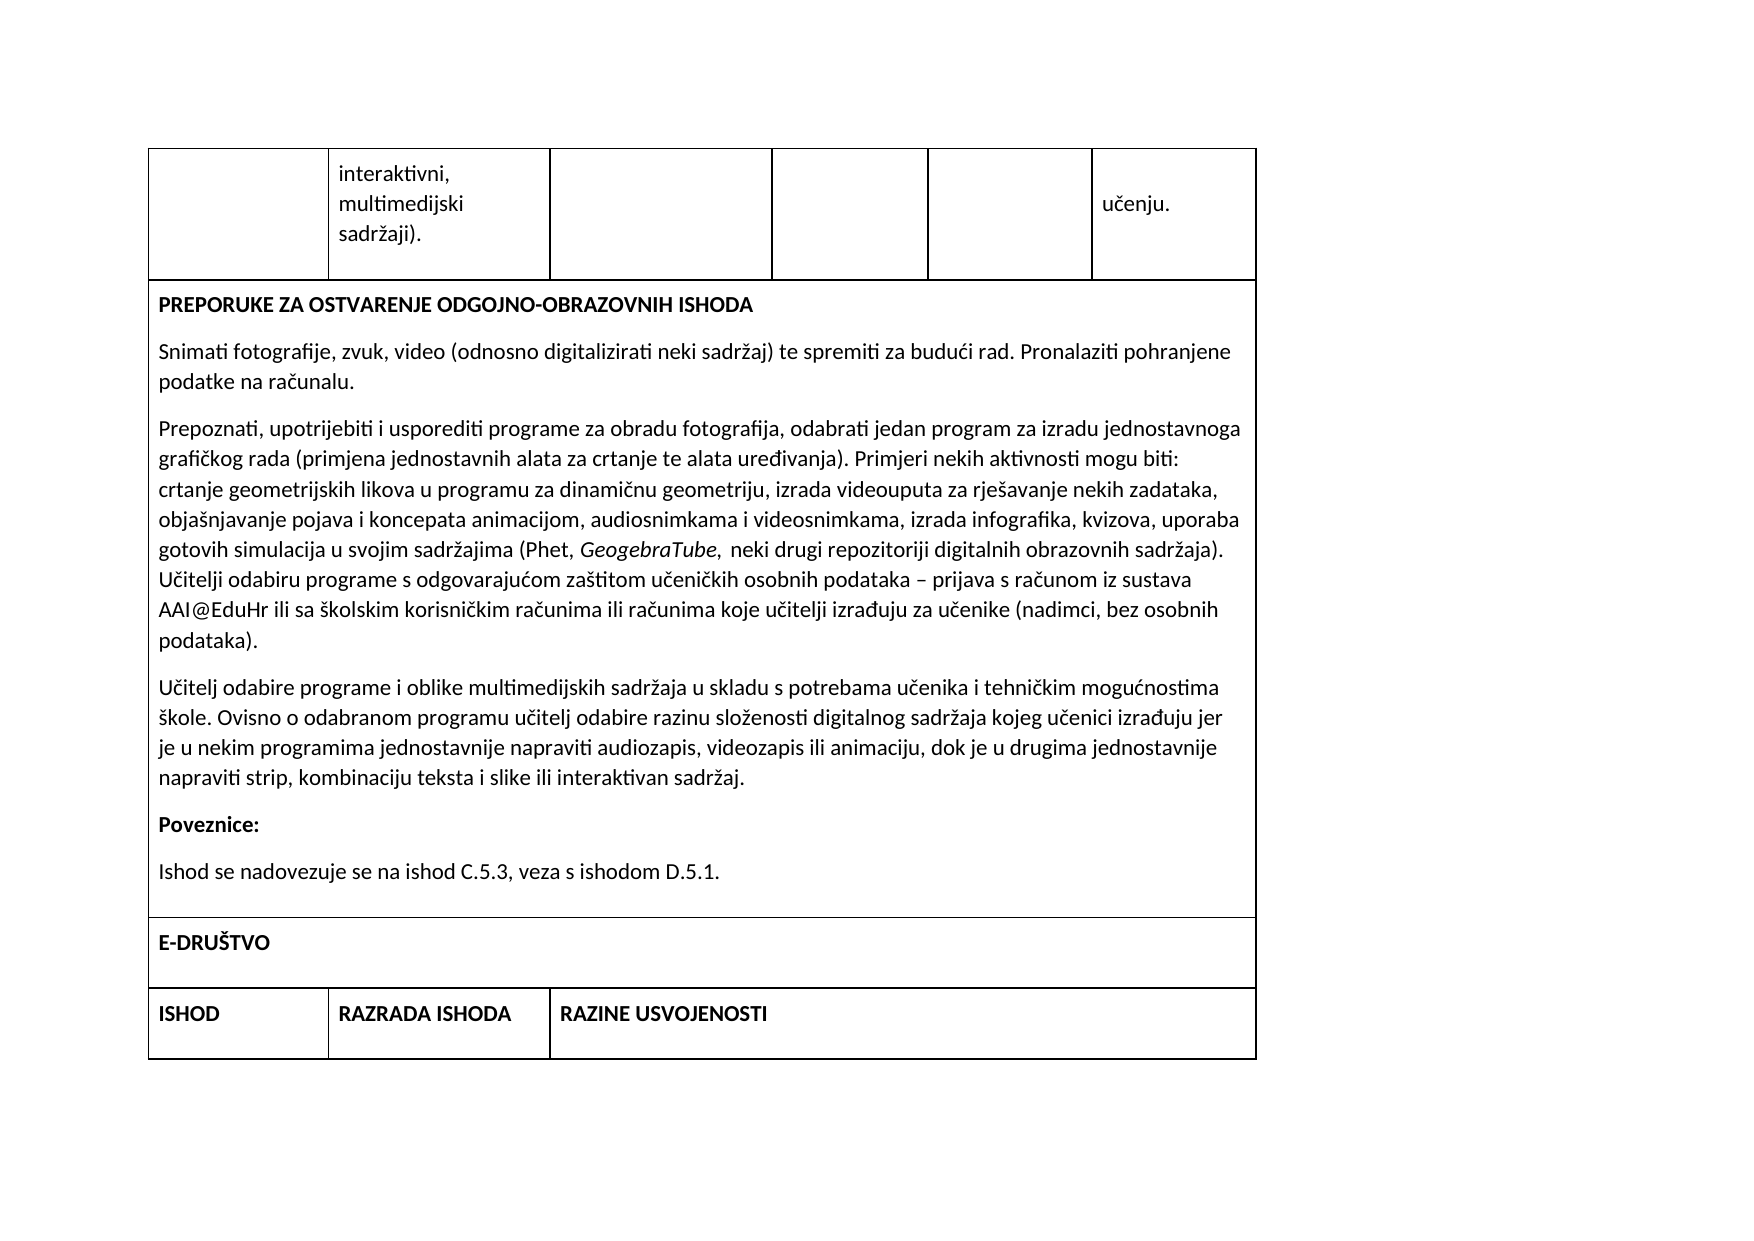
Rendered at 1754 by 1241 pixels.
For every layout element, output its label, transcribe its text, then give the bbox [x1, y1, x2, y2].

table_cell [929, 149, 1091, 279]
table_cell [773, 149, 927, 279]
table_cell RAZRADA ISHODA [329, 989, 549, 1058]
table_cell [149, 149, 328, 279]
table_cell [1093, 149, 1255, 279]
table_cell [551, 149, 771, 279]
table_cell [329, 149, 549, 279]
table_cell PREPORUKE ZA OSTVARENJE ODGOJNO-OBRAZOVNIH ISHODA Snimati fotografije, zvuk, video (odnosno digitalizirati neki sadržaj) te spremiti za budući rad. Pronalaziti pohranjene podatke na računalu. Prepoznati, upotrijebiti i usporediti programe za obradu fotografija, odabrati jedan program za izradu jednostavnoga grafičkog rada (primjena jednostavnih alata za crtanje te alata uređivanja). Primjeri nekih aktivnosti mogu biti: crtanje geometrijskih likova u programu za dinamičnu geometriju, izrada videouputa za rješavanje nekih zadataka, objašnjavanje pojava i koncepata animacijom, audiosnimkama i videosnimkama, izrada infografika, kvizova, uporaba gotovih simulacija u svojim sadržajima (Phet, GeogebraTube, neki drugi repozitoriji digitalnih obrazovnih sadržaja). Učitelji odabiru programe s odgovarajućom zaštitom učeničkih osobnih podataka – prijava s računom iz sustava AAI@EduHr ili sa školskim korisničkim računima ili računima koje učitelji izrađuju za učenike (nadimci, bez osobnih podataka). Učitelj odabire programe i oblike multimedijskih sadržaja u skladu s potrebama učenika i tehničkim mogućnostima škole. Ovisno o odabranom programu učitelj odabire razinu složenosti digitalnog sadržaja kojeg učenici izrađuju jer je u nekim programima jednostavnije napraviti audiozapis, videozapis ili animaciju, dok je u drugima jednostavnije napraviti strip, kombinaciju teksta i slike ili interaktivan sadržaj. Poveznice: Ishod se nadovezuje se na ishod C.5.3, veza s ishodom D.5.1. [149, 281, 1255, 916]
table_cell RAZINE USVOJENOSTI [551, 989, 1255, 1058]
table_cell ISHOD [149, 989, 328, 1058]
table_cell E-DRUŠTVO [149, 918, 1255, 987]
